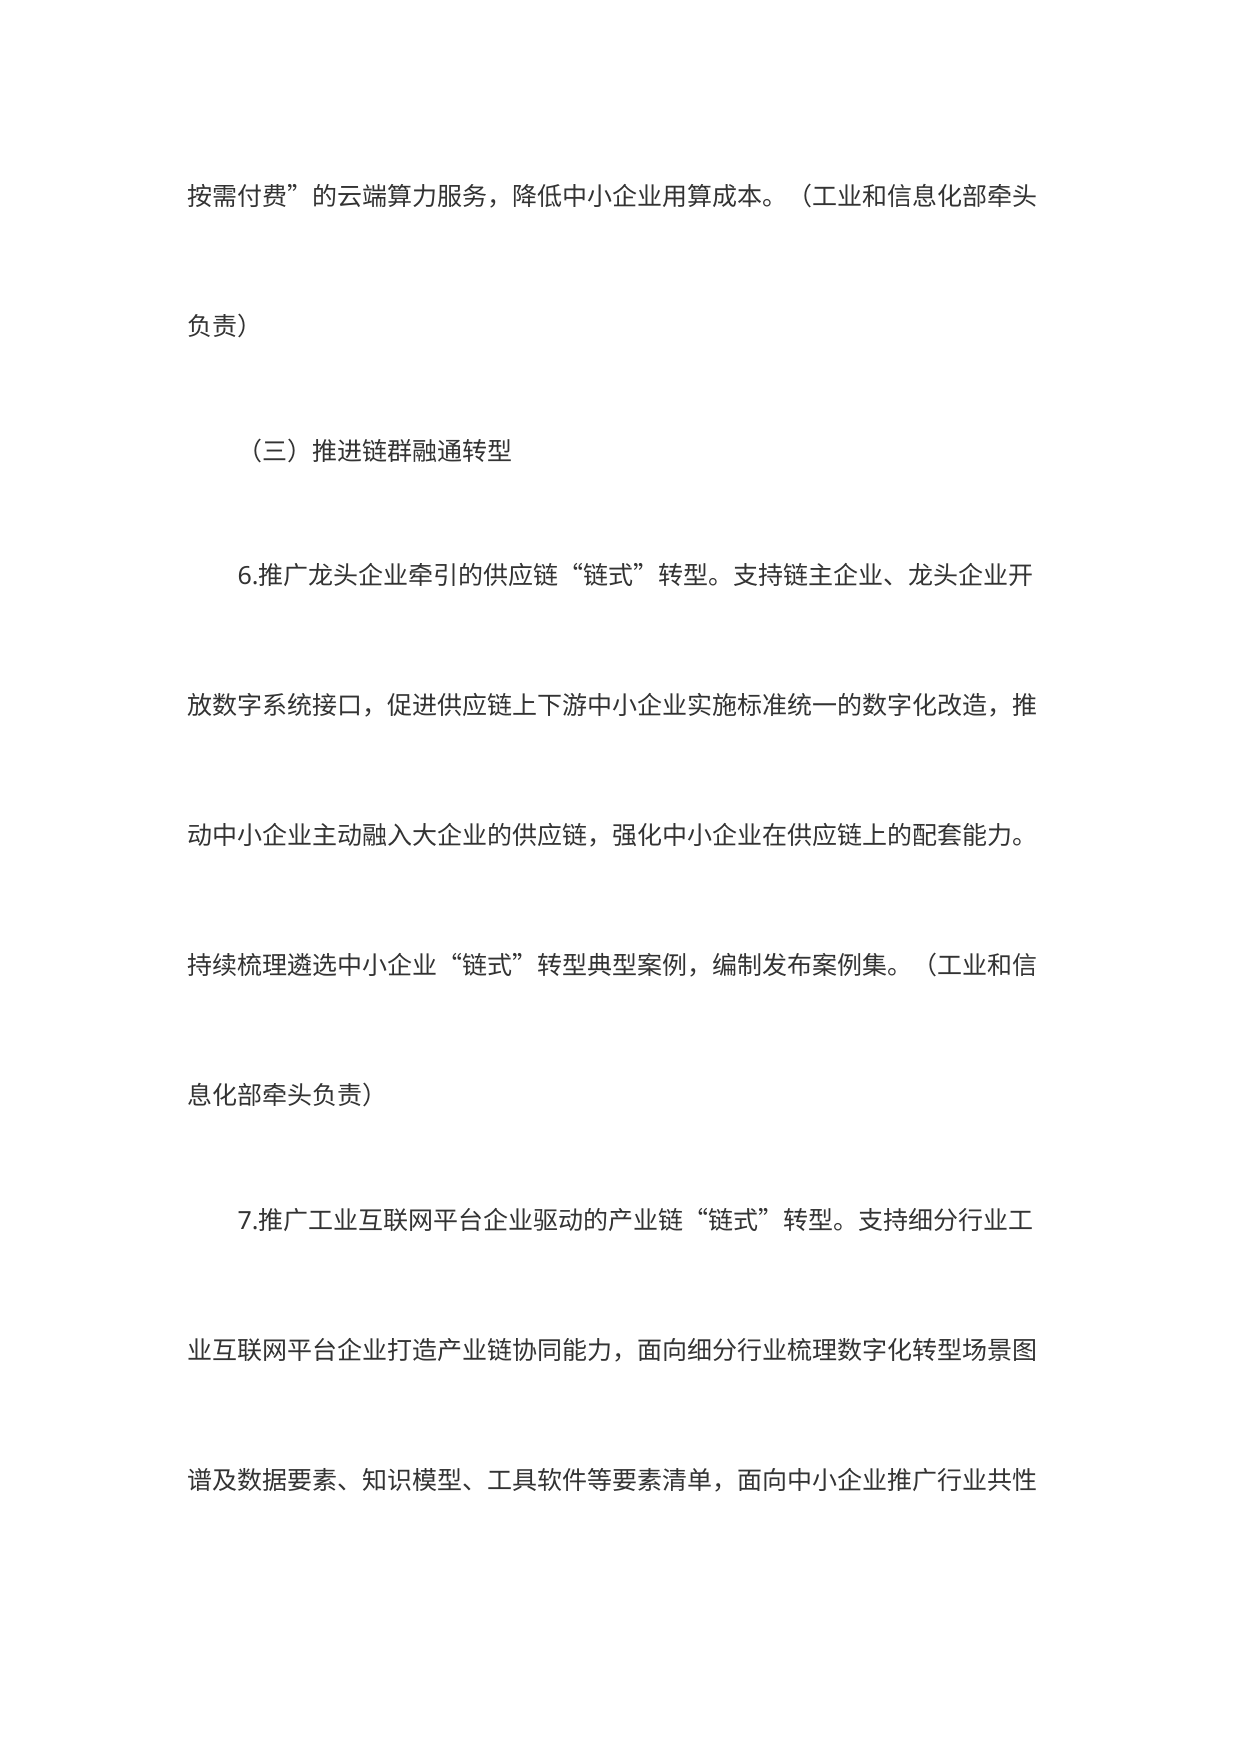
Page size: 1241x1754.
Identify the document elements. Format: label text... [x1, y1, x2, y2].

text 6.推广龙头企业牵引的供应链“链式”转型。支持链主企业、龙头企业开放数字系统接口，促进供应链上下游中小企业实施标准统一的数字化改造，推动中小企业主动融入大企业的供应链，强化中小企业在供应链上的配套能力。持续梳理遴选中小企业“链式”转型典型案例，编制发布案例集。（工业和信息化部牵头负责） [187, 541, 1053, 1126]
text （三）推进链群融通转型 [187, 417, 1053, 482]
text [187, 1186, 1053, 1511]
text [187, 162, 1053, 357]
